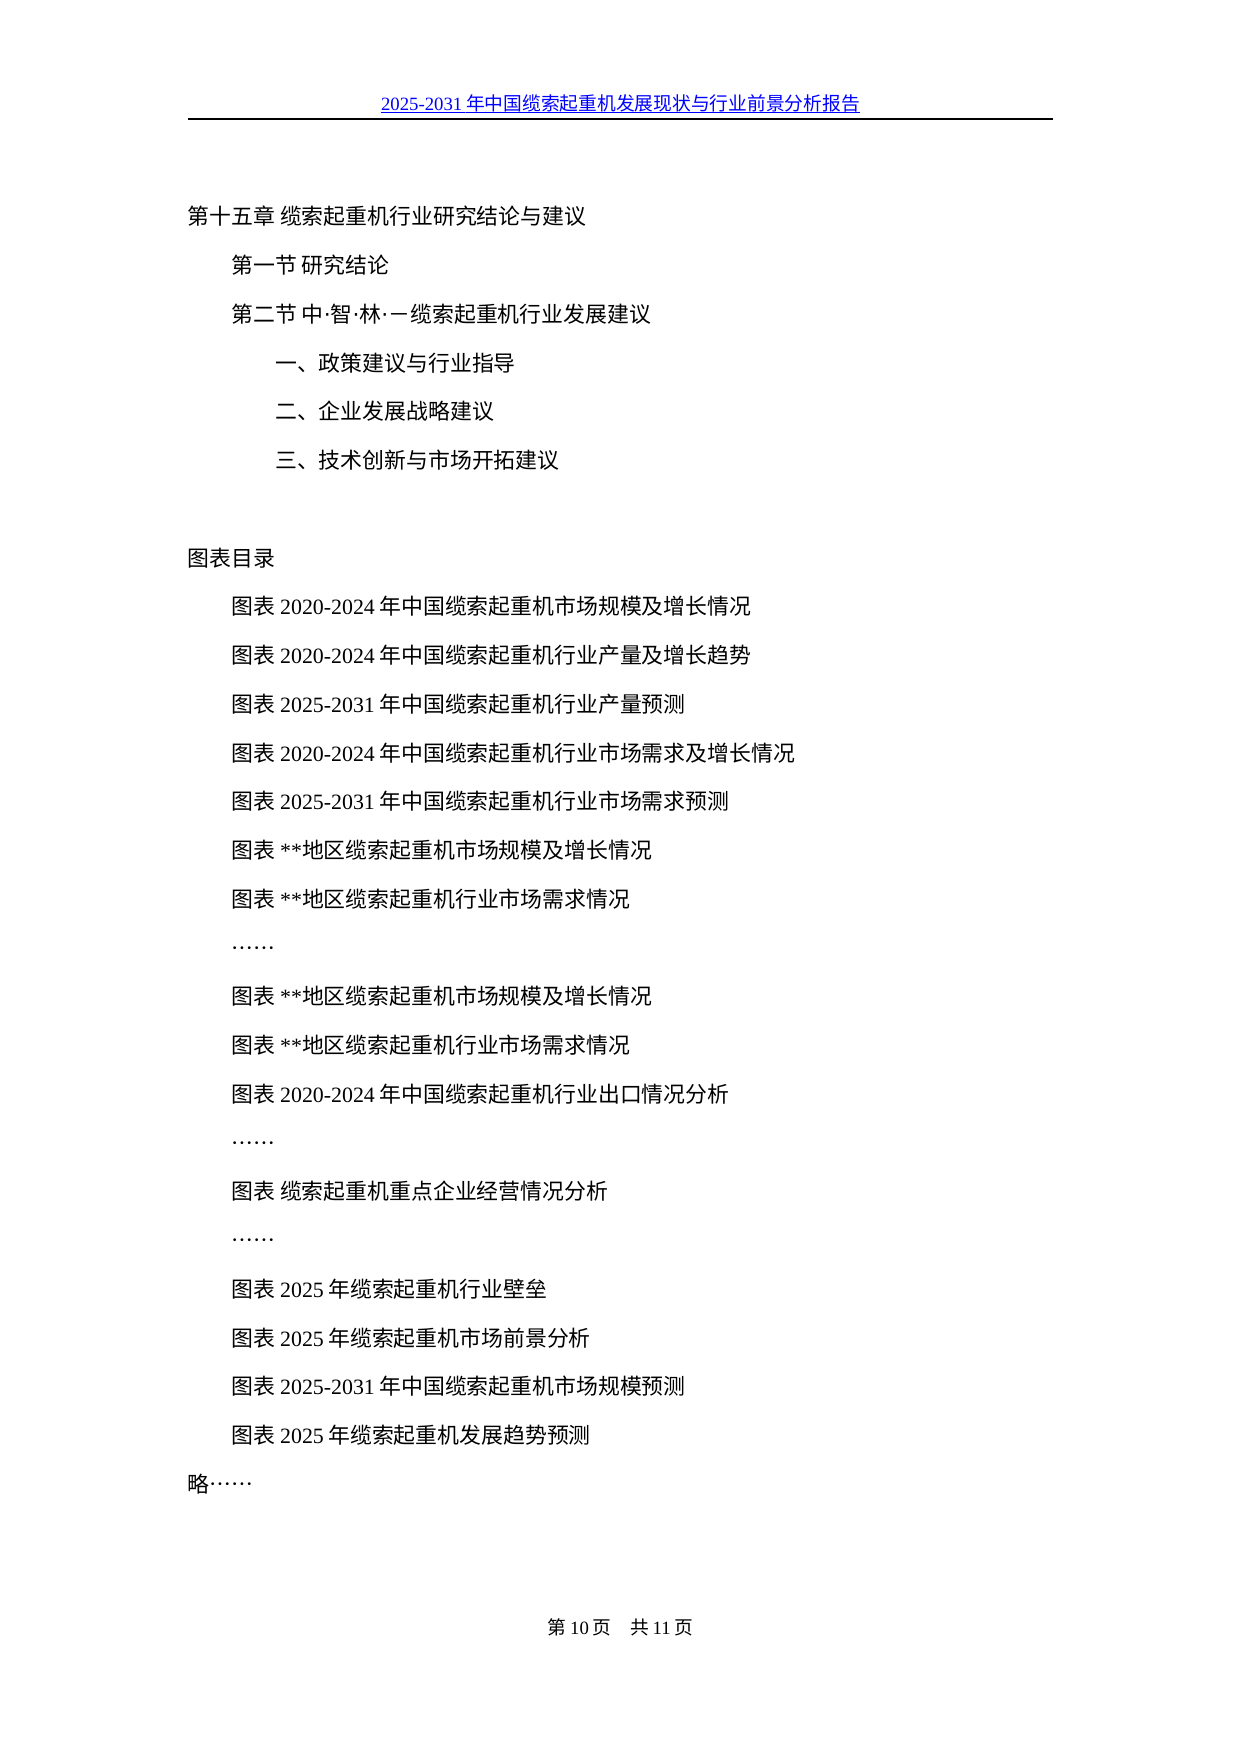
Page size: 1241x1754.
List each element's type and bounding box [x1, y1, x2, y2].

text [187, 150, 1053, 1499]
